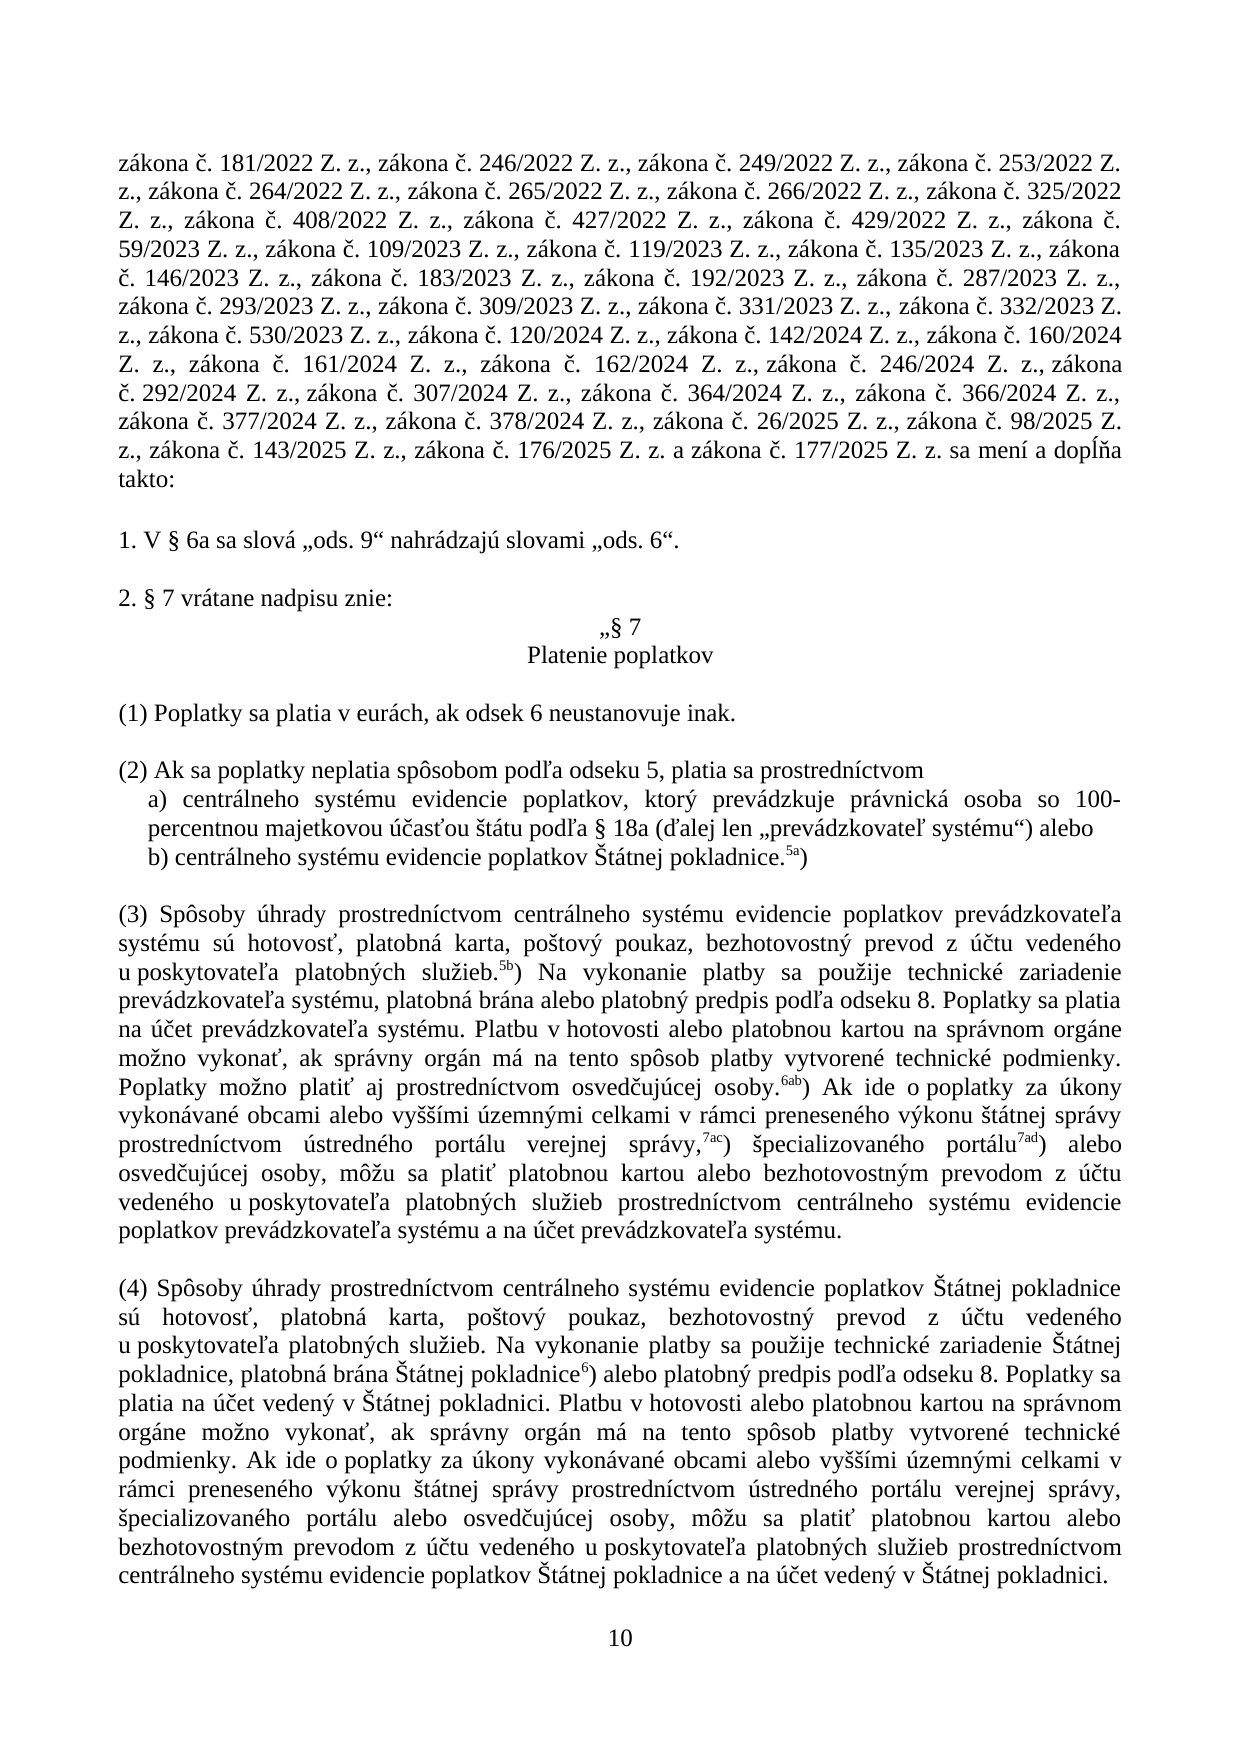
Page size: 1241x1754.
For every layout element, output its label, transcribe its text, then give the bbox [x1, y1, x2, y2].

text Platenie poplatkov [118, 641, 1122, 669]
text b) centrálneho systému evidencie poplatkov Štátnej pokladnice.5a) [148, 842, 1122, 871]
text (2) Ak sa poplatky neplatia spôsobom podľa odseku 5, platia sa prostredníctvom [118, 756, 1122, 784]
text (4) Spôsoby úhrady prostredníctvom centrálneho systému evidencie poplatkov Štátnej pokladnice sú hotovosť, platobná karta, poštový poukaz, bezhotovostný prevod z účtu vedeného u poskytovateľa platobných služieb. Na vykonanie platby sa použije technické zariadenie Štátnej pokladnice, platobná brána Štátnej pokladnice6) alebo platobný predpis podľa odseku 8. Poplatky sa platia na účet vedený v Štátnej pokladnici. Platbu v hotovosti alebo platobnou kartou na správnom orgáne možno vykonať, ak správny orgán má na tento spôsob platby vytvorené technické podmienky. Ak ide o poplatky za úkony vykonávané obcami alebo vyššími územnými celkami v rámci preneseného výkonu štátnej správy prostredníctvom ústredného portálu verejnej správy, špecializovaného portálu alebo osvedčujúcej osoby, môžu sa platiť platobnou kartou alebo bezhotovostným prevodom z účtu vedeného u poskytovateľa platobných služieb prostredníctvom centrálneho systému evidencie poplatkov Štátnej pokladnice a na účet vedený v Štátnej pokladnici. [118, 1273, 1122, 1589]
text 2. § 7 vrátane nadpisu znie: [118, 583, 1122, 612]
text 1. V § 6a sa slová „ods. 9“ nahrádzajú slovami „ods. 6“. [118, 526, 1122, 554]
text a) centrálneho systému evidencie poplatkov, ktorý prevádzkuje právnická osoba so 100-percentnou majetkovou účasťou štátu podľa § 18a (ďalej len „prevádzkovateľ systému“) alebo [148, 784, 1122, 842]
text „§ 7 [118, 612, 1122, 641]
text (3) Spôsoby úhrady prostredníctvom centrálneho systému evidencie poplatkov prevádzkovateľa systému sú hotovosť, platobná karta, poštový poukaz, bezhotovostný prevod z účtu vedeného u poskytovateľa platobných služieb.5b) Na vykonanie platby sa použije technické zariadenie prevádzkovateľa systému, platobná brána alebo platobný predpis podľa odseku 8. Poplatky sa platia na účet prevádzkovateľa systému. Platbu v hotovosti alebo platobnou kartou na správnom orgáne možno vykonať, ak správny orgán má na tento spôsob platby vytvorené technické podmienky. Poplatky možno platiť aj prostredníctvom osvedčujúcej osoby.6ab) Ak ide o poplatky za úkony vykonávané obcami alebo vyššími územnými celkami v rámci preneseného výkonu štátnej správy prostredníctvom ústredného portálu verejnej správy,7ac) špecializovaného portálu7ad) alebo osvedčujúcej osoby, môžu sa platiť platobnou kartou alebo bezhotovostným prevodom z účtu vedeného u poskytovateľa platobných služieb prostredníctvom centrálneho systému evidencie poplatkov prevádzkovateľa systému a na účet prevádzkovateľa systému. [118, 899, 1122, 1244]
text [118, 148, 1122, 493]
text (1) Poplatky sa platia v eurách, ak odsek 6 neustanovuje inak. [118, 698, 1122, 727]
